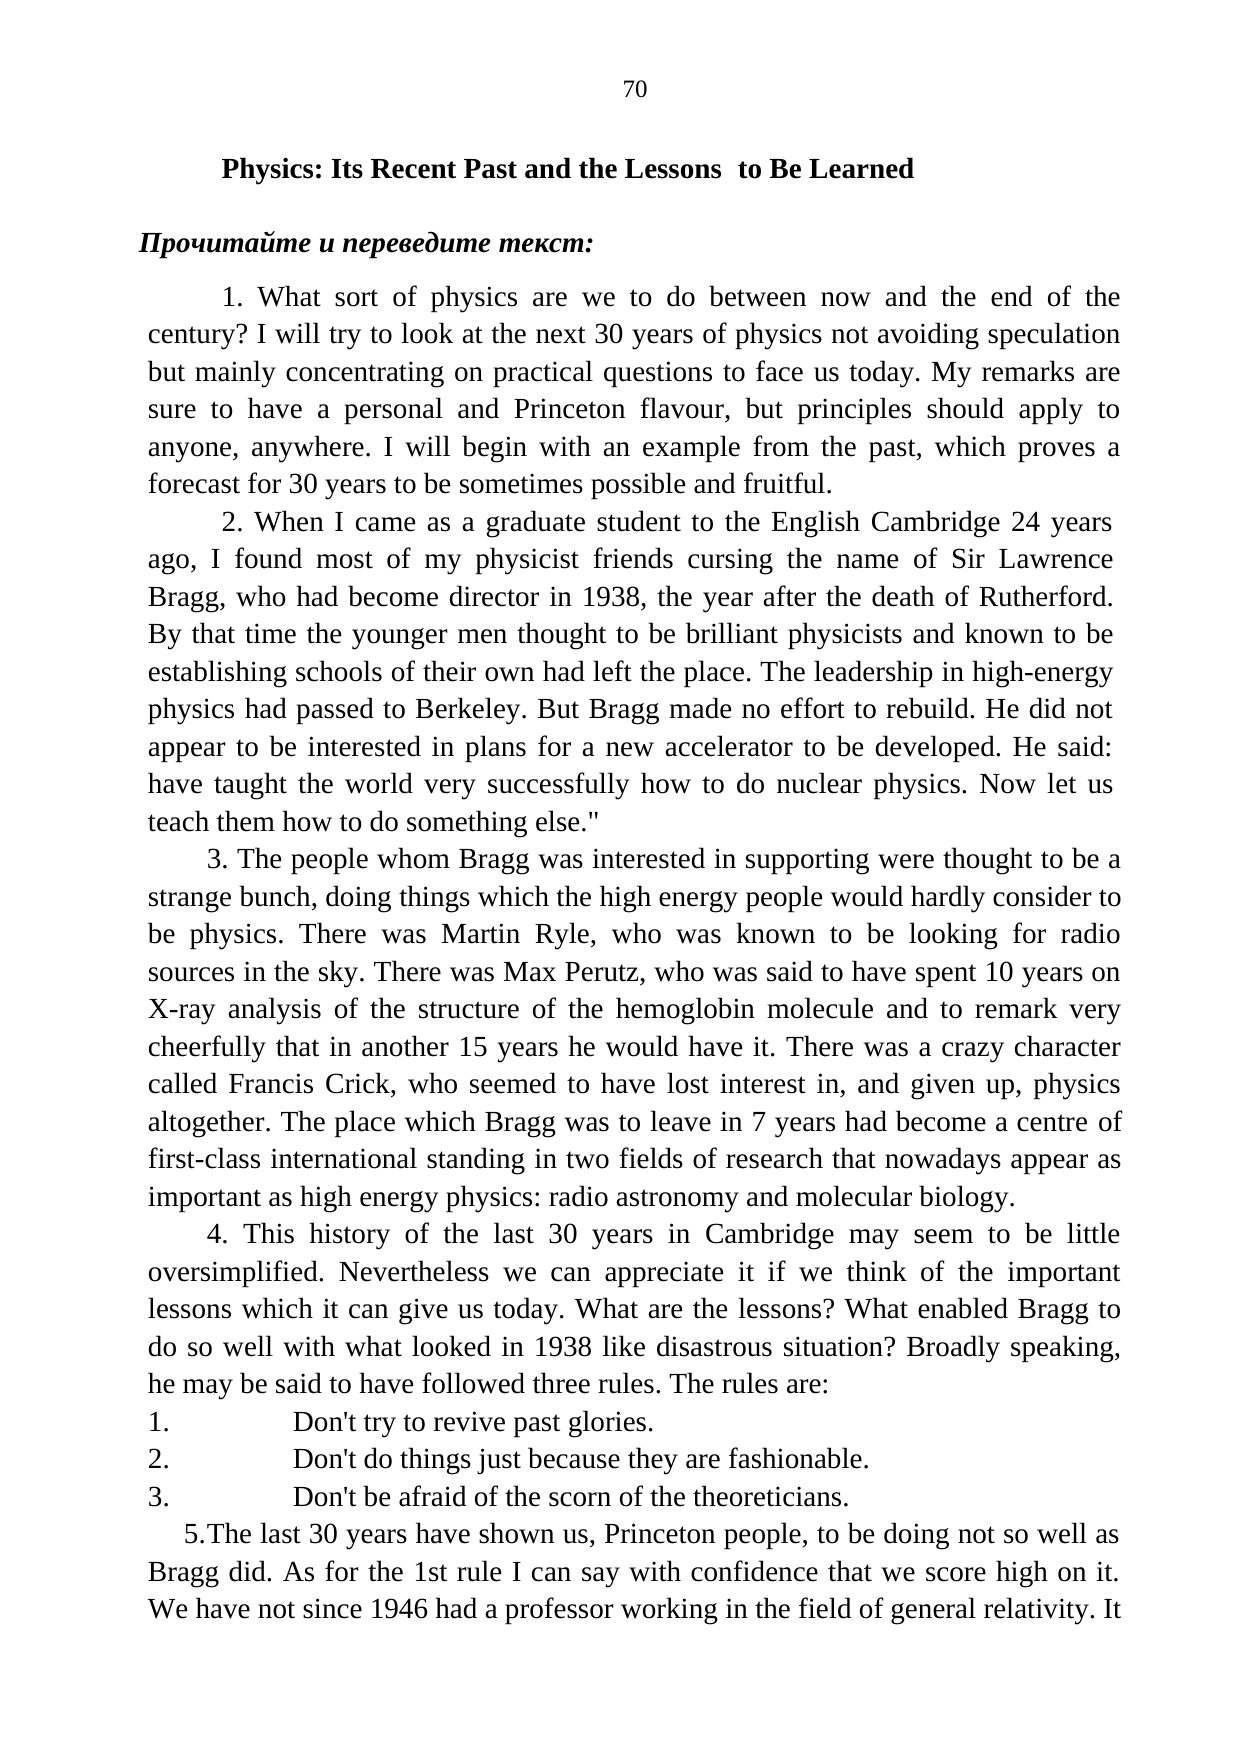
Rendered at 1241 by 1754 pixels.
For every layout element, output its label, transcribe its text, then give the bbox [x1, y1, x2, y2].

list Don't try to revive past glories. [148, 1400, 1122, 1437]
text 1. What sort of physics are we to do between now and the end of the century? I will try to look at the next 30 years of physics not avoiding speculation but mainly concentrating on practical questions to face us today. My remarks are sure to have a personal and Princeton flavour, but principles should apply to anyone, anywhere. I will begin with an example from the past, which proves a forecast for 30 years to be sometimes possible and fruitful. [148, 275, 1122, 500]
text 4. This history of the last 30 years in Cambridge may seem to be little oversimplified. Nevertheless we can appreciate it if we think of the important lessons which it can give us today. What are the lessons? What enabled Bragg to do so well with what looked in 1938 like disastrous situation? Broadly speaking, he may be said to have followed three rules. The rules are: [148, 1212, 1122, 1400]
list Don't be afraid of the scorn of the theoreticians. [148, 1475, 1122, 1512]
text Прочитайте и переведите текст: [139, 221, 957, 258]
text 3. The people whom Bragg was interested in supporting were thought to be a strange bunch, doing things which the high energy people would hardly consider to be physics. There was Martin Ryle, who was known to be looking for radio sources in the sky. There was Max Perutz, who was said to have spent 10 years on X-ray analysis of the structure of the hemoglobin molecule and to remark very cheerfully that in another 15 years he would have it. There was a crazy character called Francis Crick, who seemed to have lost interest in, and given up, physics altogether. The place which Bragg was to leave in 7 years had become a centre of first-class international standing in two fields of research that nowadays appear as important as high energy physics: radio astronomy and molecular biology. [148, 837, 1122, 1212]
text Physics: Its Recent Past and the Lessons to Be Learned [139, 148, 957, 185]
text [148, 1513, 1122, 1625]
text 2. When I came as a graduate student to the English Cambridge 24 years ago, I found most of my physicist friends cursing the name of Sir Lawrence Bragg, who had become director in 1938, the year after the death of Rutherford. By that time the younger men thought to be brilliant physicists and known to be establishing schools of their own had left the place. The leadership in high-energy physics had passed to Berkeley. But Bragg made no effort to rebuild. He did not appear to be interested in plans for a new accelerator to be developed. He said: have taught the world very successfully how to do nuclear physics. Now let us teach them how to do something else." [148, 500, 1114, 837]
list Don't do things just because they are fashionable. [148, 1437, 1122, 1475]
